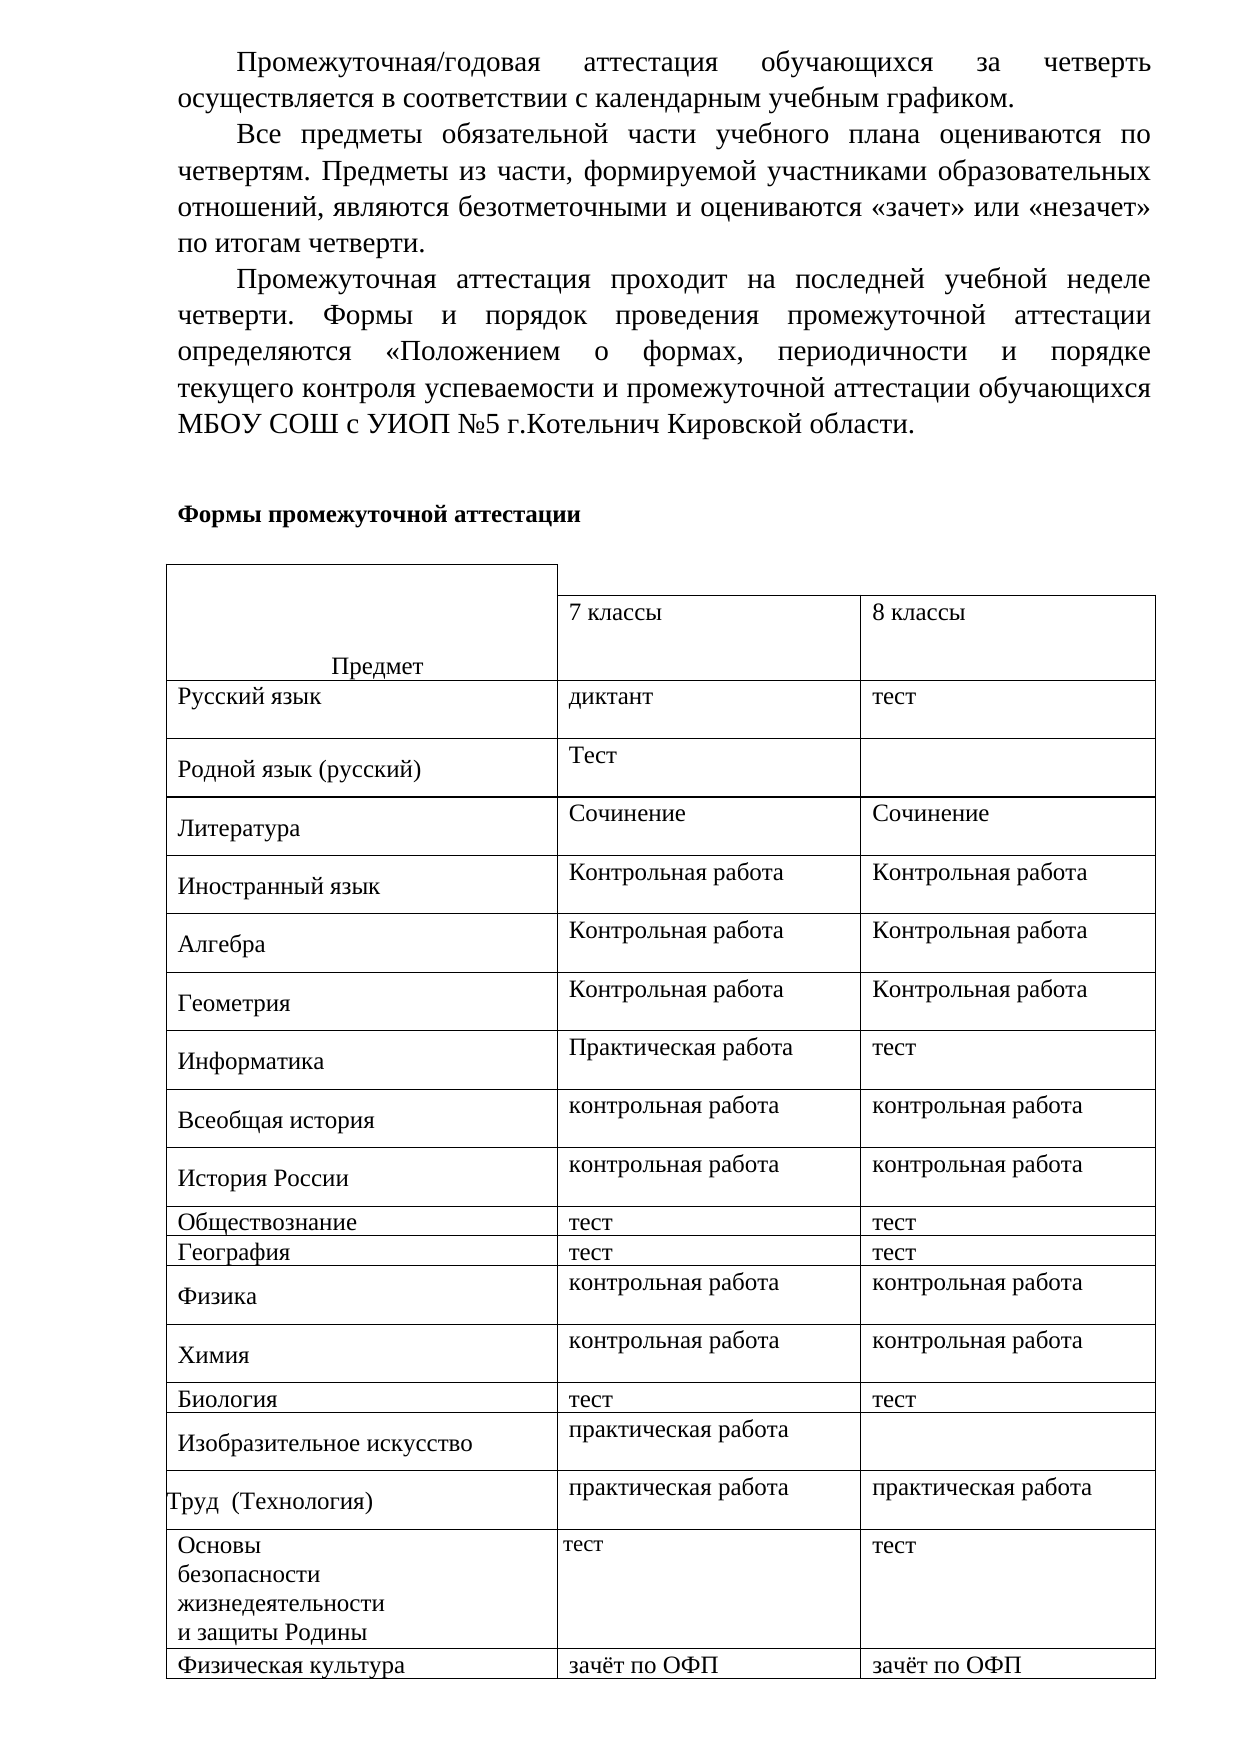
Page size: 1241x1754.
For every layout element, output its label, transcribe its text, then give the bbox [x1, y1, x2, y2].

table_cell тест [861, 681, 1155, 738]
text Промежуточная аттестация проходит на последней учебной неделе четверти. Формы и порядок проведения промежуточной аттестации определяются «Положением о формах, периодичности и порядке текущего контроля успеваемости и промежуточной аттестации обучающихся МБОУ СОШ с УИОП №5 г.Котельнич Кировской области. [177, 261, 1152, 439]
table_cell Биология [167, 1383, 557, 1412]
table_cell зачёт по ОФП [861, 1649, 1155, 1678]
text Все предметы обязательной части учебного плана оцениваются по четвертям. Предметы из части, формируемой участниками образовательных отношений, являются безотметочными и оцениваются «зачет» или «незачет» по итогам четверти. [177, 117, 1152, 259]
table_cell Информатика [167, 1031, 557, 1089]
table_cell Русский язык [167, 681, 557, 738]
table_cell Геометрия [167, 973, 557, 1030]
table_cell Родной язык (русский) [167, 739, 557, 796]
table_cell Сочинение [861, 798, 1155, 855]
table_cell Контрольная работа [558, 914, 860, 972]
table_cell Обществознание [167, 1207, 557, 1235]
table_cell Литература [167, 798, 557, 855]
table_cell География [167, 1236, 557, 1265]
table_cell История России [167, 1148, 557, 1206]
table_cell тест [558, 1236, 860, 1265]
table_cell контрольная работа [558, 1148, 860, 1206]
table_cell 7 классы [558, 596, 860, 679]
table_header Предмет [167, 565, 557, 679]
text Промежуточная/годовая аттестация обучающихся за четверть осуществляется в соответствии с календарным учебным графиком. [177, 44, 1152, 114]
table_cell Контрольная работа [558, 856, 860, 913]
table_cell Контрольная работа [861, 856, 1155, 913]
table_cell Иностранный язык [167, 856, 557, 913]
table_cell контрольная работа [861, 1090, 1155, 1147]
table_cell тест [861, 1207, 1155, 1235]
table_cell Сочинение [558, 798, 860, 855]
table_cell тест [558, 1207, 860, 1235]
table_cell практическая работа [861, 1471, 1155, 1528]
table_cell Химия [167, 1325, 557, 1382]
table_cell Тест [558, 739, 860, 796]
table_cell диктант [558, 681, 860, 738]
table_cell Практическая работа [558, 1031, 860, 1089]
table_cell Труд (Технология) [167, 1471, 557, 1528]
table_cell контрольная работа [861, 1148, 1155, 1206]
table_cell 8 классы [861, 596, 1155, 679]
table_cell тест [558, 1530, 860, 1648]
table_cell Физическая культура [167, 1649, 557, 1678]
table_cell контрольная работа [861, 1325, 1155, 1382]
table_cell Основы безопасности жизнедеятельности и защиты Родины [167, 1530, 557, 1648]
table_cell [861, 739, 1155, 796]
table_cell [861, 1413, 1155, 1470]
table_cell Физика [167, 1266, 557, 1323]
table_cell тест [558, 1383, 860, 1412]
table_cell контрольная работа [558, 1325, 860, 1382]
table_cell контрольная работа [558, 1266, 860, 1323]
table_cell контрольная работа [861, 1266, 1155, 1323]
text Формы промежуточной аттестации [177, 499, 1154, 528]
table_cell зачёт по ОФП [558, 1649, 860, 1678]
table_cell тест [861, 1236, 1155, 1265]
table_cell Всеобщая история [167, 1090, 557, 1147]
table_cell Контрольная работа [861, 973, 1155, 1030]
table_cell практическая работа [558, 1471, 860, 1528]
table_cell тест [861, 1031, 1155, 1089]
table_cell Алгебра [167, 914, 557, 972]
table_cell тест [861, 1383, 1155, 1412]
table_cell Контрольная работа [861, 914, 1155, 972]
table_cell тест [861, 1530, 1155, 1648]
table_cell контрольная работа [558, 1090, 860, 1147]
table_cell практическая работа [558, 1413, 860, 1470]
table_cell Изобразительное искусство [167, 1413, 557, 1470]
table_cell Контрольная работа [558, 973, 860, 1030]
